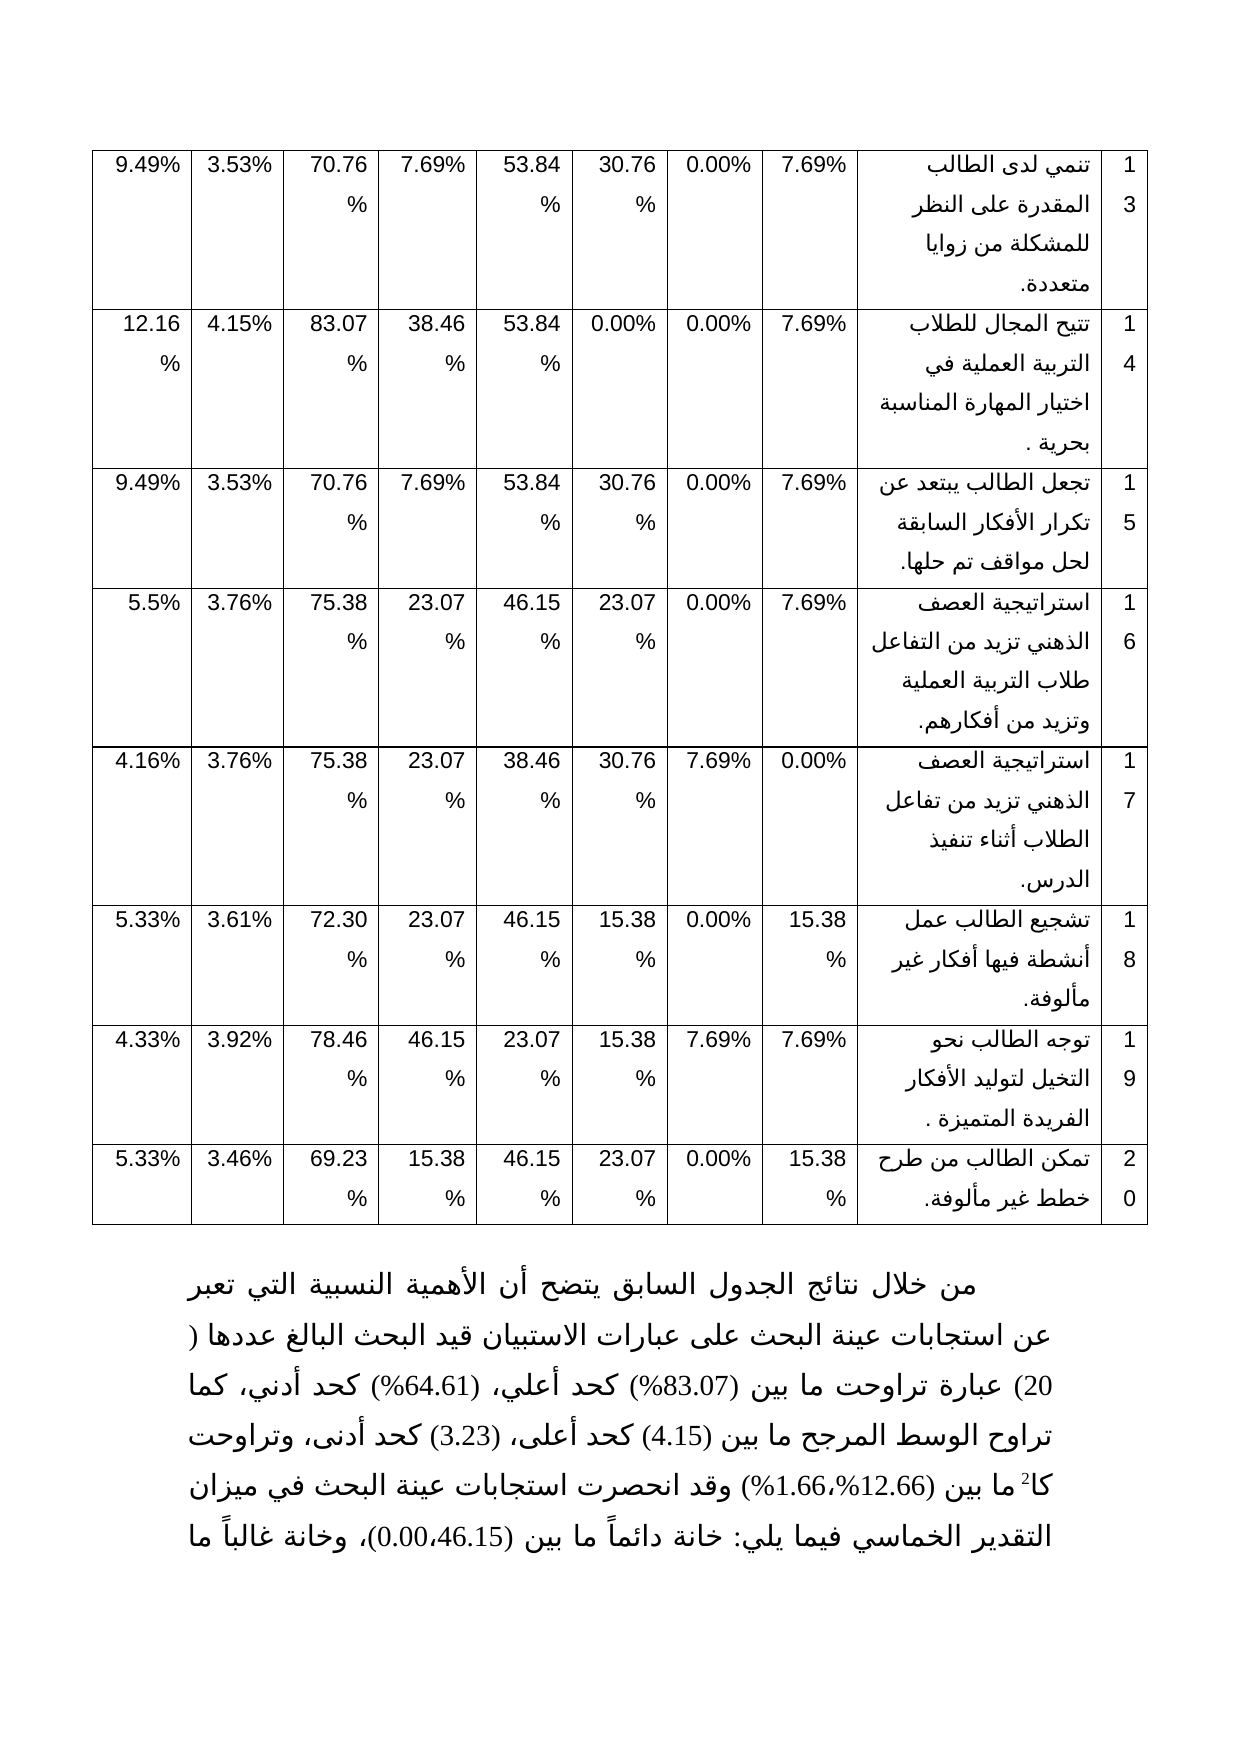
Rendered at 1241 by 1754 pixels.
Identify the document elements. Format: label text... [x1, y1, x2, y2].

table_cell 30.76% [573, 748, 667, 905]
table_cell 0.00% [668, 151, 762, 309]
table_cell 3.76% [192, 589, 283, 746]
table_cell 5.33% [93, 1145, 191, 1224]
table_cell 7.69% [668, 748, 762, 905]
table_cell 3.46% [192, 1145, 283, 1224]
table_cell 46.15% [477, 906, 572, 1025]
table_cell 0.00% [763, 748, 857, 905]
table_cell 30.76% [573, 469, 667, 587]
table_cell 0.00% [668, 1145, 762, 1224]
table_cell 38.46% [477, 748, 572, 905]
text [187, 1267, 1053, 1552]
table_cell 19 [1102, 1026, 1147, 1144]
table_cell 3.92% [192, 1026, 283, 1144]
table_cell 0.00% [668, 906, 762, 1025]
table_cell 5.33% [93, 906, 191, 1025]
table_cell 16 [1102, 589, 1147, 746]
table_cell 78.46% [284, 1026, 378, 1144]
table_cell 46.15% [477, 1145, 572, 1224]
table_cell 15.38% [573, 906, 667, 1025]
table_cell 7.69% [763, 1026, 857, 1144]
table_cell 75.38% [284, 589, 378, 746]
table_cell تنمي لدى الطالب المقدرة على النظر للمشكلة من زوايا متعددة. [858, 151, 1101, 309]
table_cell 38.46% [379, 310, 476, 468]
table_cell 5.5% [93, 589, 191, 746]
table_cell 14 [1102, 310, 1147, 468]
table_cell 3.61% [192, 906, 283, 1025]
table_cell 15 [1102, 469, 1147, 587]
table_cell 7.69% [668, 1026, 762, 1144]
table_cell 23.07% [573, 589, 667, 746]
table_cell 7.69% [763, 469, 857, 587]
table_cell 4.16% [93, 748, 191, 905]
table_cell 23.07% [477, 1026, 572, 1144]
table_cell 70.76% [284, 469, 378, 587]
table_cell 83.07% [284, 310, 378, 468]
table_cell 70.76% [284, 151, 378, 309]
table_cell 4.33% [93, 1026, 191, 1144]
table_cell 20 [1102, 1145, 1147, 1224]
table_cell 15.38% [763, 906, 857, 1025]
table_cell 0.00% [668, 310, 762, 468]
table_cell 0.00% [668, 589, 762, 746]
table_cell 69.23% [284, 1145, 378, 1224]
table_cell 53.84% [477, 469, 572, 587]
table_cell 0.00% [573, 310, 667, 468]
table_cell 46.15% [379, 1026, 476, 1144]
table_cell 15.38% [379, 1145, 476, 1224]
table_cell 0.00% [668, 469, 762, 587]
table_cell تجعل الطالب يبتعد عن تكرار الأفكار السابقة لحل مواقف تم حلها. [858, 469, 1101, 587]
table_cell 4.15% [192, 310, 283, 468]
table_cell 13 [1102, 151, 1147, 309]
table_cell 12.16% [93, 310, 191, 468]
table_cell 23.07% [379, 748, 476, 905]
table_cell 7.69% [379, 151, 476, 309]
table_cell تتيح المجال للطلاب التربية العملية في اختيار المهارة المناسبة بحرية . [858, 310, 1101, 468]
table_cell 9.49% [93, 151, 191, 309]
table_cell 9.49% [93, 469, 191, 587]
table_cell 7.69% [763, 589, 857, 746]
table_cell 75.38% [284, 748, 378, 905]
table_cell تمكن الطالب من طرح خطط غير مألوفة. [858, 1145, 1101, 1224]
table_cell 17 [1102, 748, 1147, 905]
table_cell 3.53% [192, 151, 283, 309]
table_cell 7.69% [763, 151, 857, 309]
table_cell 30.76% [573, 151, 667, 309]
table_cell 7.69% [379, 469, 476, 587]
table_cell 72.30% [284, 906, 378, 1025]
table_cell تشجيع الطالب عمل أنشطة فيها أفكار غير مألوفة. [858, 906, 1101, 1025]
table_cell 46.15% [477, 589, 572, 746]
table_cell 3.53% [192, 469, 283, 587]
table_cell 23.07% [379, 589, 476, 746]
table_cell 23.07% [379, 906, 476, 1025]
table_cell استراتيجية العصف الذهني تزيد من تفاعل الطلاب أثناء تنفيذ الدرس. [858, 748, 1101, 905]
table_cell 15.38% [573, 1026, 667, 1144]
table_cell 53.84% [477, 151, 572, 309]
table_cell 7.69% [763, 310, 857, 468]
table_cell 3.76% [192, 748, 283, 905]
table_cell 23.07% [573, 1145, 667, 1224]
table_cell 18 [1102, 906, 1147, 1025]
table_cell 53.84% [477, 310, 572, 468]
table_cell توجه الطالب نحو التخيل لتوليد الأفكار الفريدة المتميزة . [858, 1026, 1101, 1144]
table_cell استراتيجية العصف الذهني تزيد من التفاعل طلاب التربية العملية وتزيد من أفكارهم. [858, 589, 1101, 746]
table_cell 15.38% [763, 1145, 857, 1224]
